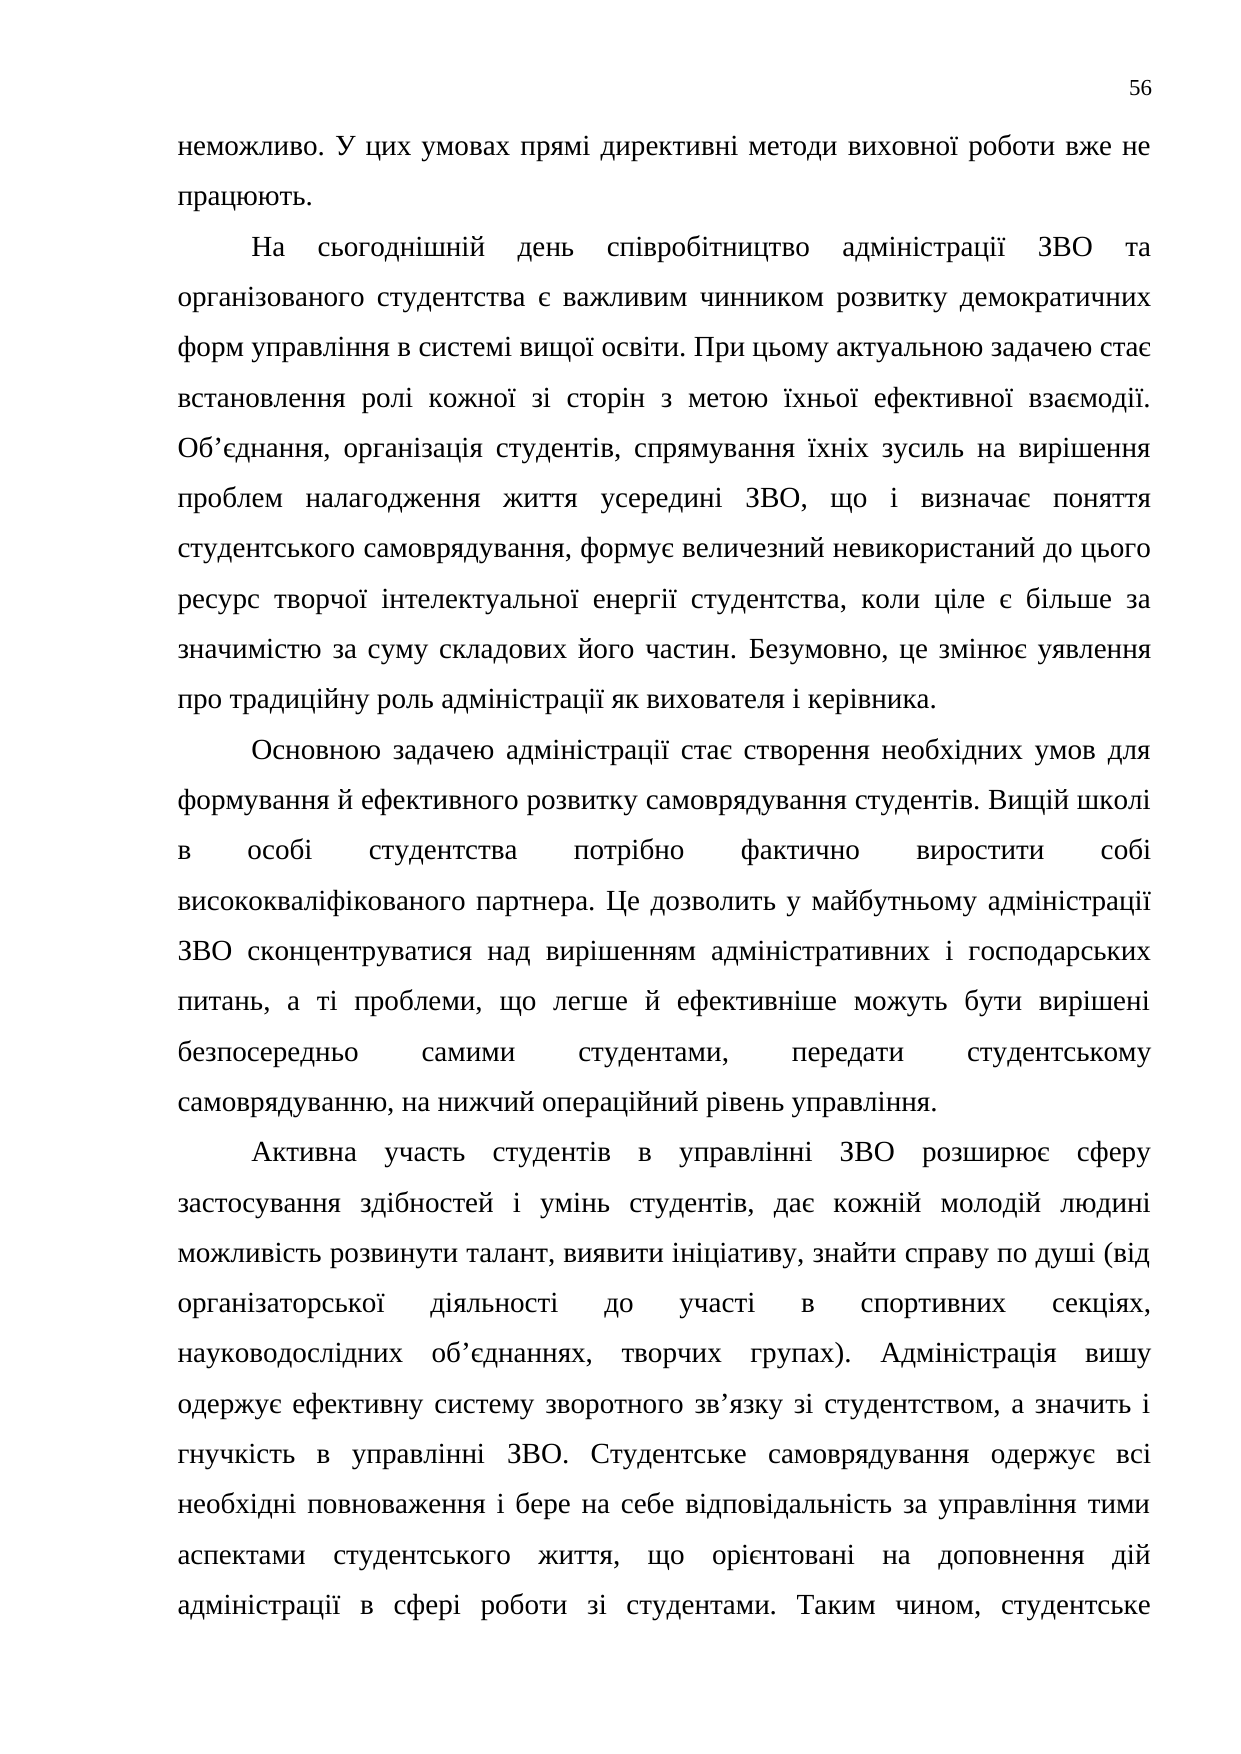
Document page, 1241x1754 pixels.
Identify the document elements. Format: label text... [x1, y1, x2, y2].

text Основною задачею адміністрації стає створення необхідних умов для формування й ефективного розвитку самоврядування студентів. Вищій школі в особі студентства потрібно фактично виростити собі висококваліфікованого партнера. Це дозволить у майбутньому адміністрації ЗВО сконцентруватися над вирішенням адміністративних і господарських питань, а ті проблеми, що легше й ефективніше можуть бути вирішені безпосередньо самими студентами, передати студентському самоврядуванню, на нижчий операційний рівень управління. [177, 732, 1152, 1118]
text На сьогоднішній день співробітництво адміністрації ЗВО та організованого студентства є важливим чинником розвитку демократичних форм управління в системі вищої освіти. При цьому актуальною задачею стає встановлення ролі кожної зі сторін з метою їхньої ефективної взаємодії. Об’єднання, організація студентів, спрямування їхніх зусиль на вирішення проблем налагодження життя усередині ЗВО, що і визначає поняття студентського самоврядування, формує величезний невикористаний до цього ресурс творчої інтелектуальної енергії студентства, коли ціле є більше за значимістю за суму складових його частин. Безумовно, це змінює уявлення про традиційну роль адміністрації як вихователя і керівника. [177, 229, 1152, 715]
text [177, 128, 1152, 212]
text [177, 1134, 1152, 1621]
